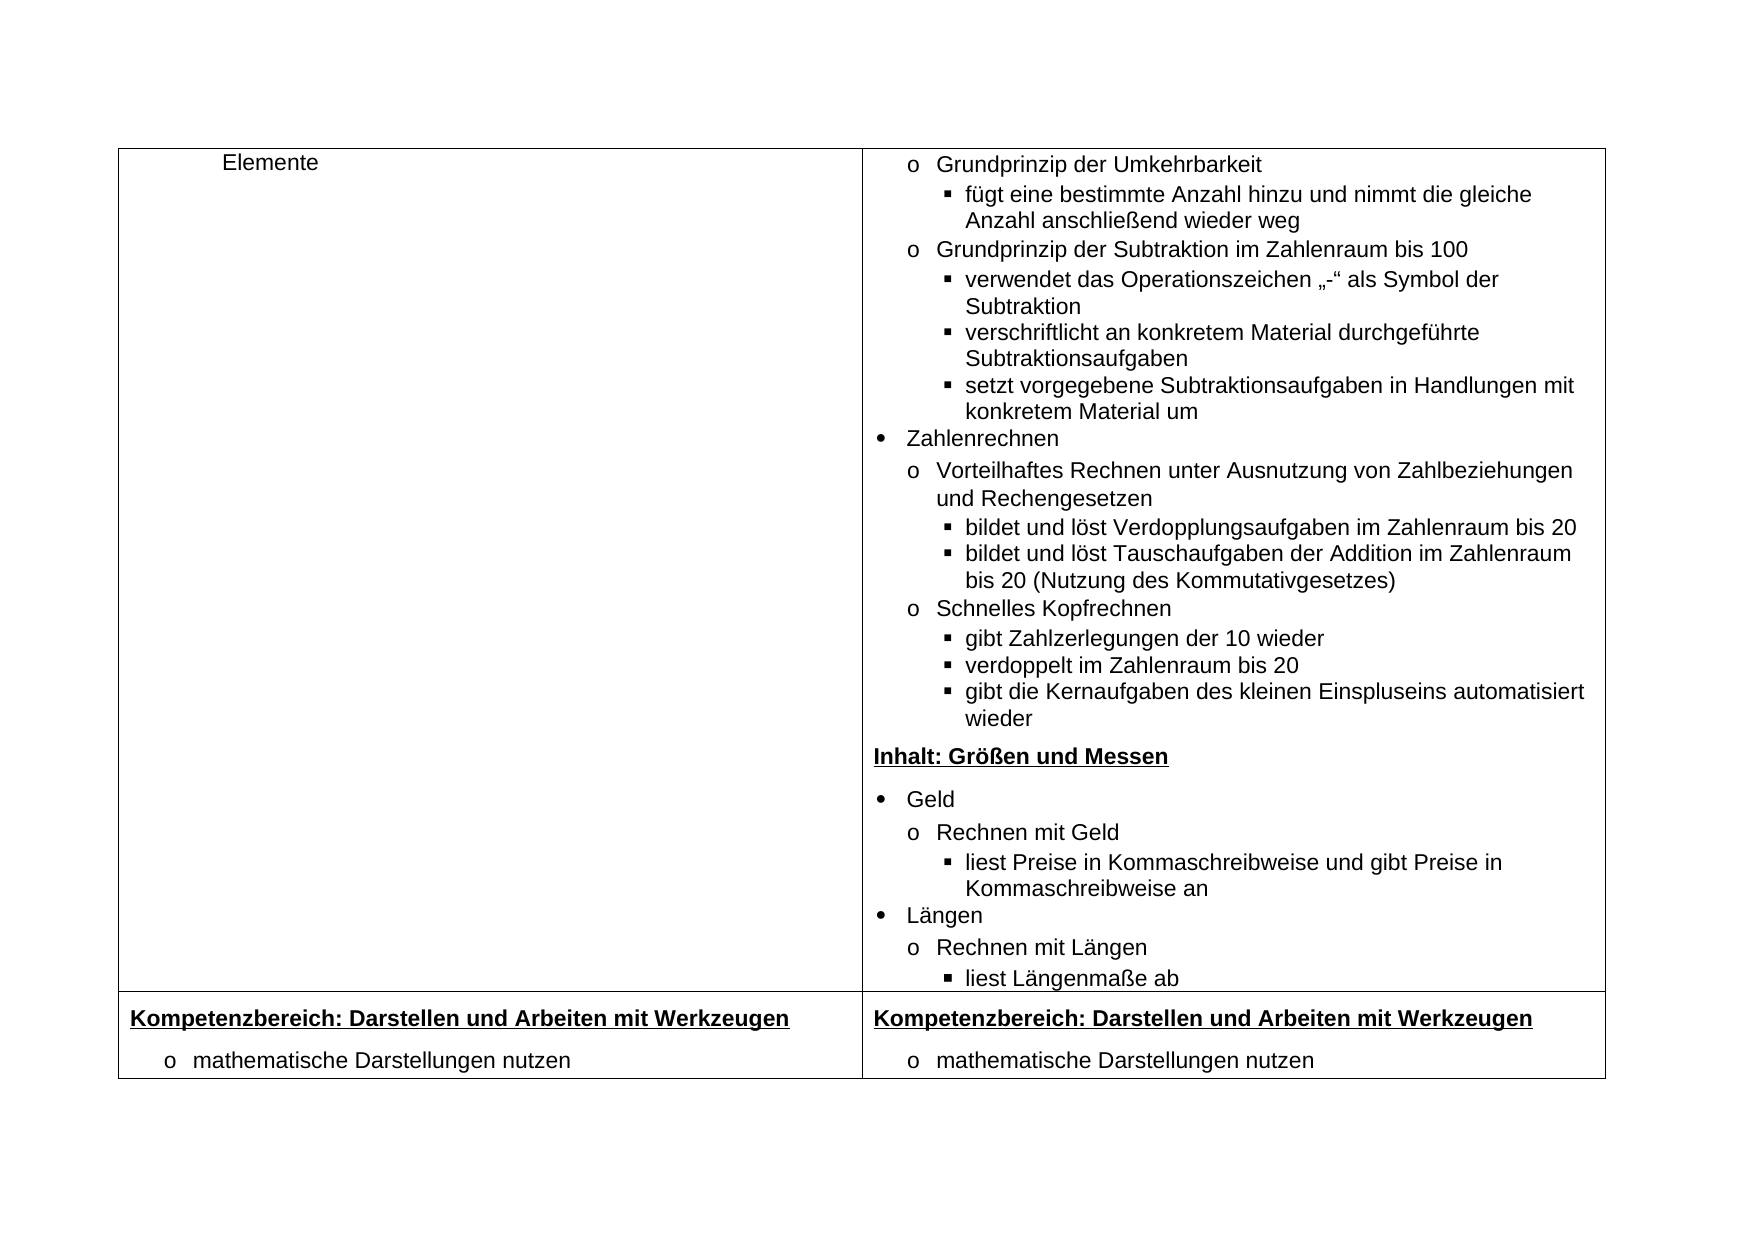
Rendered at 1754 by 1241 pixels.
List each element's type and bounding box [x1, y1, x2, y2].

table_cell [119, 149, 862, 991]
table_cell [119, 992, 862, 1078]
table_cell [863, 992, 1605, 1078]
table_cell [863, 149, 1605, 991]
